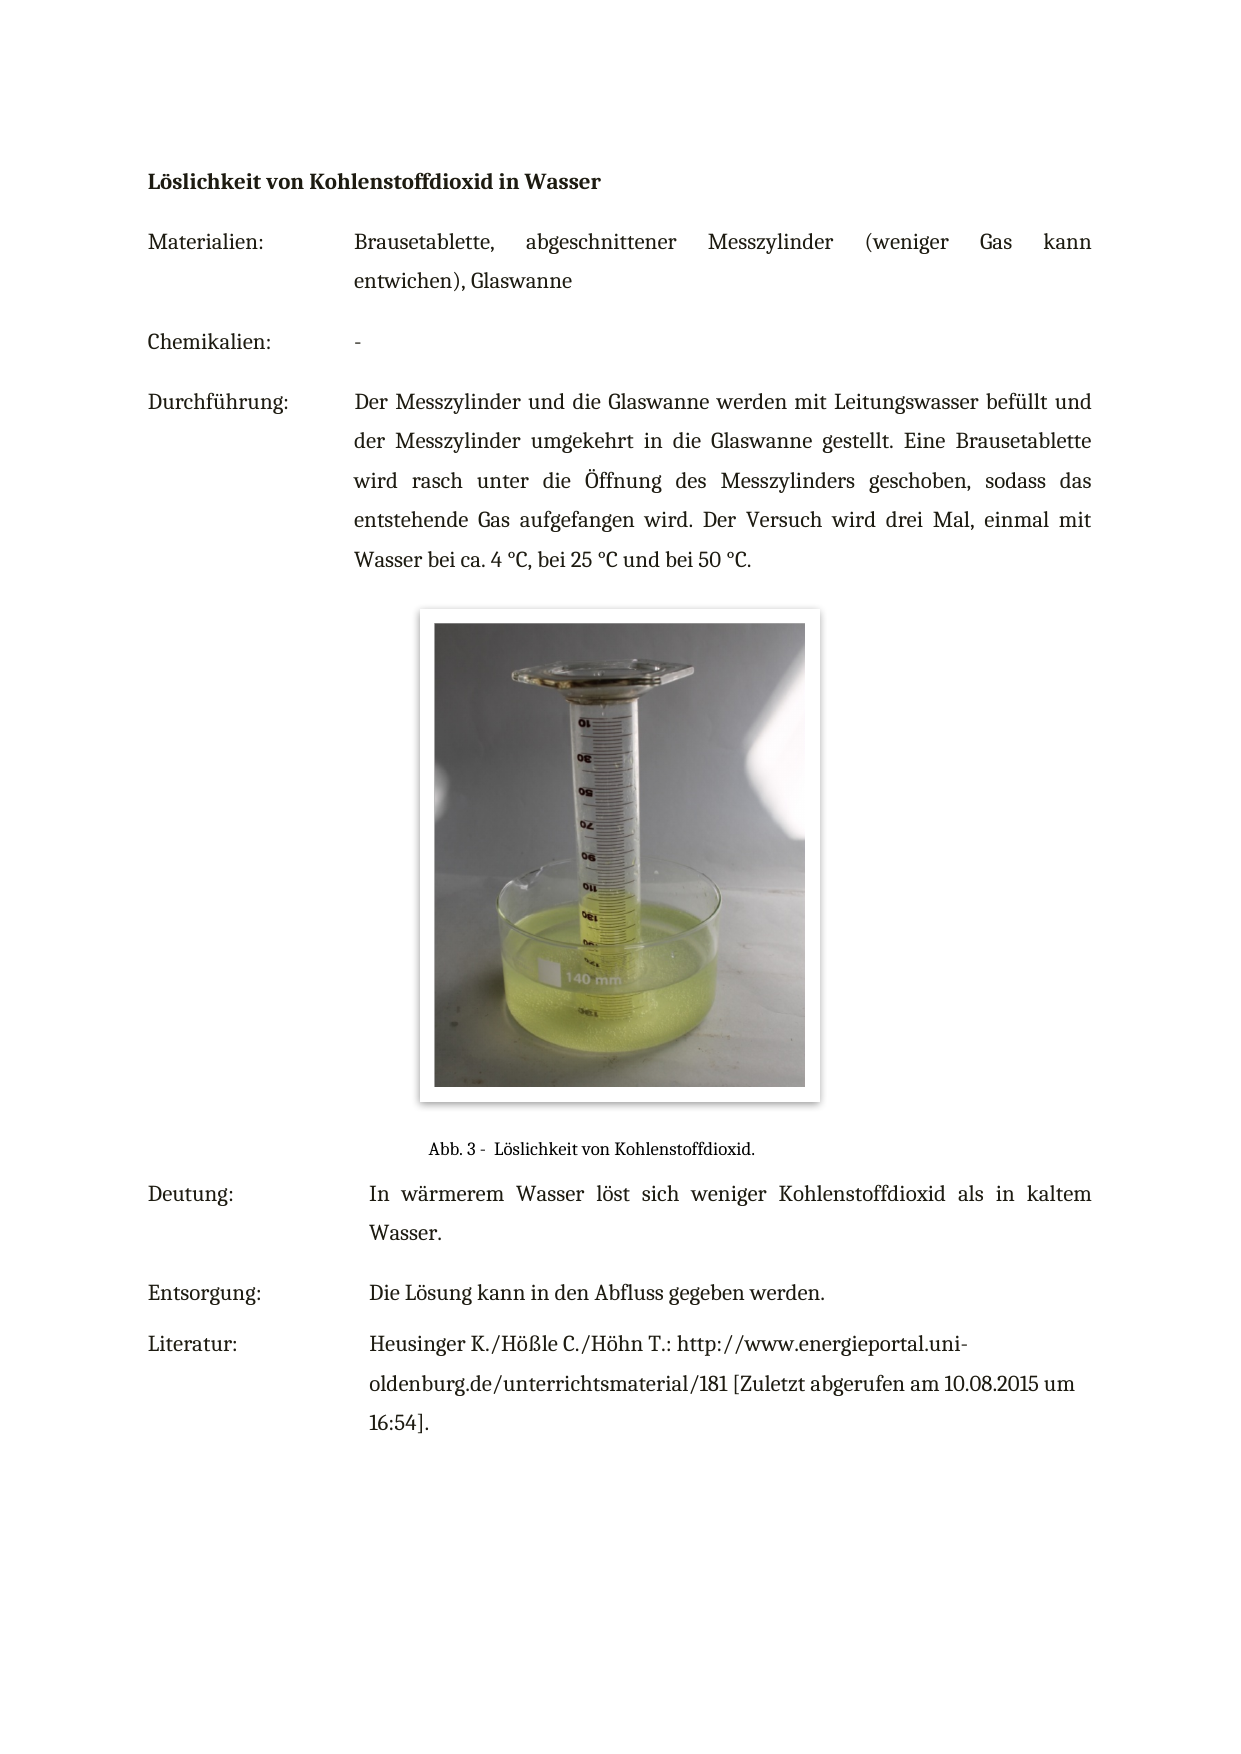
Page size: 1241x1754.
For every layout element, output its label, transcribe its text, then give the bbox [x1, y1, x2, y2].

text Deutung: In wärmerem Wasser löst sich weniger Kohlenstoffdioxid als in kaltem Wasser. [148, 1180, 1093, 1246]
text Abb. 3 - Löslichkeit von Kohlenstoffdioxid. [148, 1138, 1093, 1159]
text Chemikalien: - [148, 328, 1093, 355]
picture [435, 624, 805, 1087]
text Literatur: Heusinger K./Hößle C./Höhn T.: http://www.energieportal.uni-oldenburg.de/unterrichtsmaterial/181 [Zuletzt abgerufen am 10.08.2015 um 16:54]. [148, 1331, 1093, 1437]
subtitle Löslichkeit von Kohlenstoffdioxid in Wasser [148, 168, 1093, 195]
text Durchführung: Der Messzylinder und die Glaswanne werden mit Leitungswasser befüllt und der Messzylinder umgekehrt in die Glaswanne gestellt. Eine Brausetablette wird rasch unter die Öffnung des Messzylinders geschoben, sodass das entstehende Gas aufgefangen wird. Der Versuch wird drei Mal, einmal mit Wasser bei ca. 4 °C, bei 25 °C und bei 50 °C. [148, 389, 1093, 573]
text Entsorgung: Die Lösung kann in den Abfluss gegeben werden. [148, 1280, 1093, 1307]
text Materialien: Brausetablette, abgeschnittener Messzylinder (weniger Gas kann entwichen), Glaswanne [148, 229, 1093, 294]
